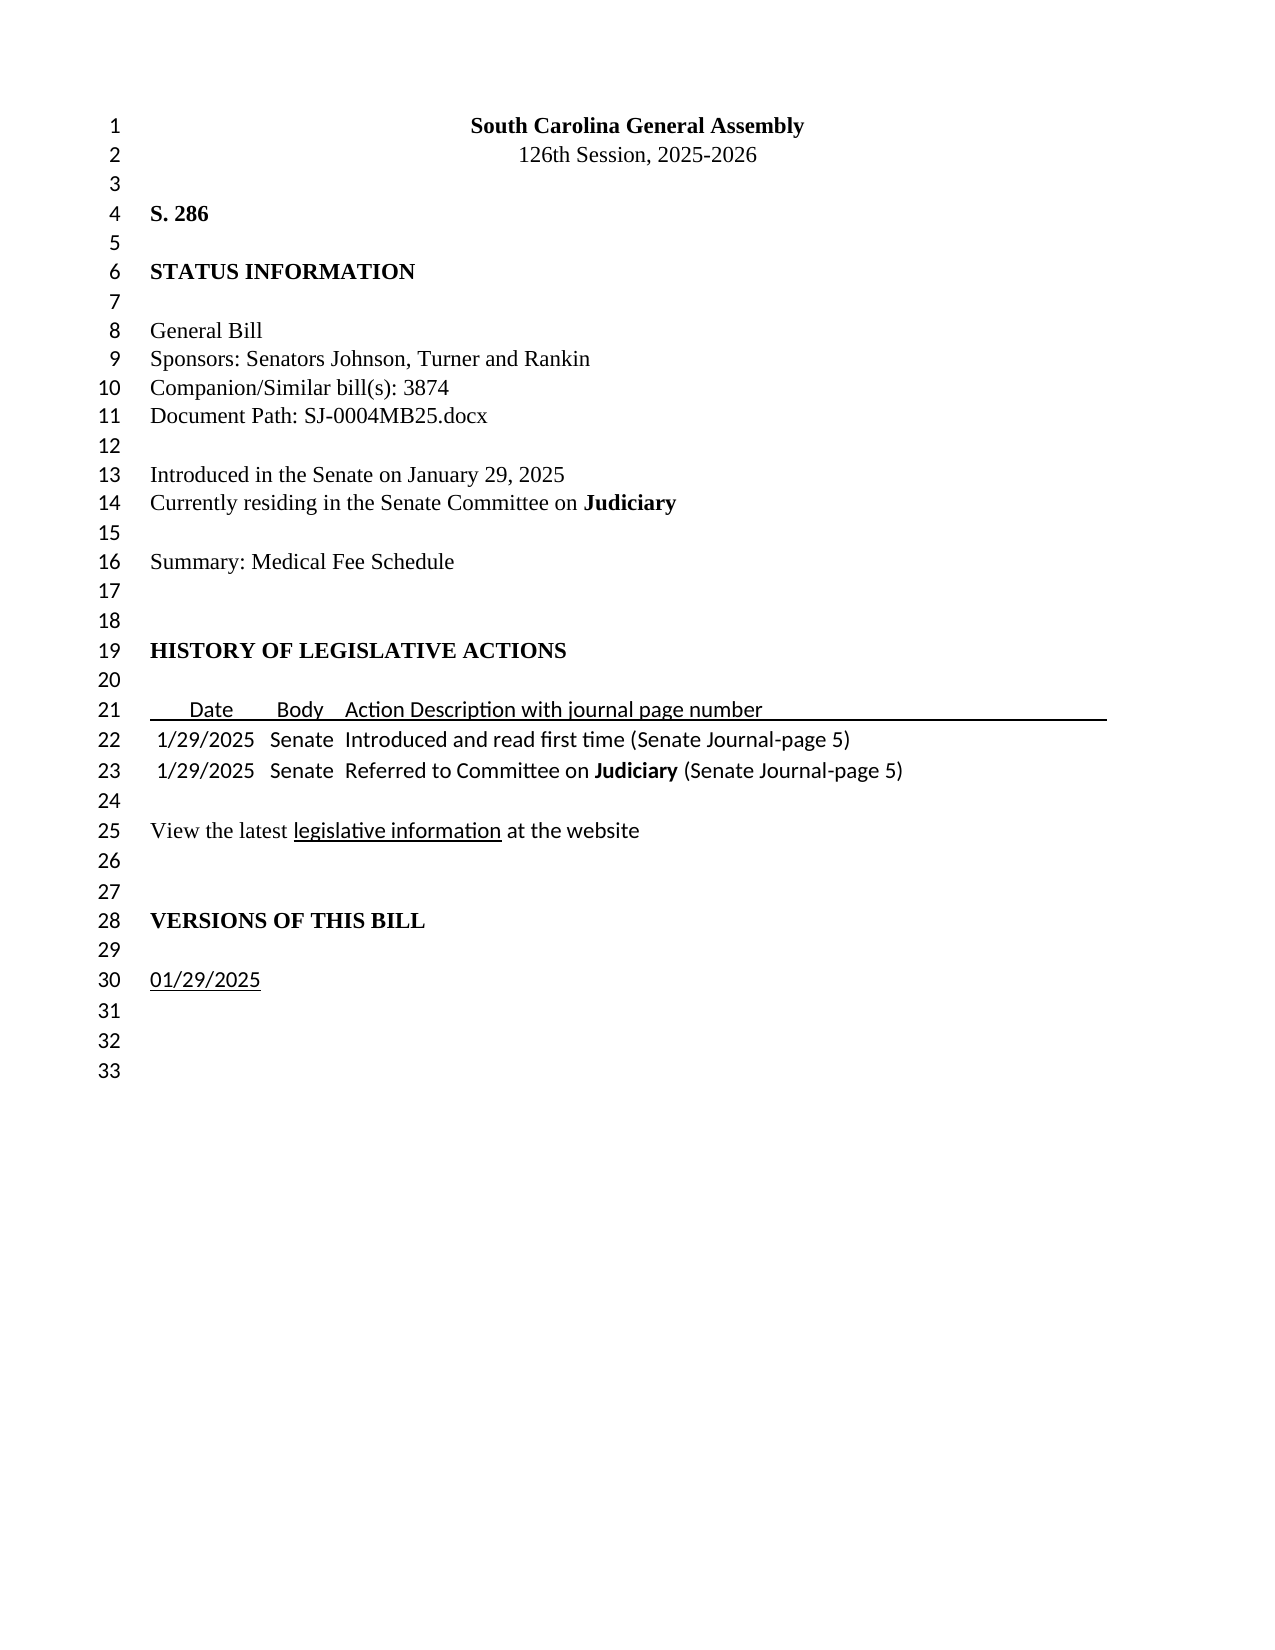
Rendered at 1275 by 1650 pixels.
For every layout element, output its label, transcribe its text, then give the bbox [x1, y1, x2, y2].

text General Bill [150, 317, 1125, 343]
text 1/29/2025 Senate Introduced and read first time (Senate Journal-page 5) [150, 726, 1125, 754]
text 126th Session, 2025-2026 [150, 141, 1125, 167]
text HISTORY OF LEGISLATIVE ACTIONS [150, 637, 1125, 663]
text Currently residing in the Senate Committee on Judiciary [150, 489, 1125, 516]
text Sponsors: Senators Johnson, Turner and Rankin [150, 345, 1125, 372]
text View the latest legislative information at the website [150, 816, 1125, 844]
text Introduced in the Senate on January 29, 2025 [150, 461, 1125, 487]
text Companion/Similar bill(s): 3874 [150, 374, 1125, 400]
text Document Path: SJ-0004MB25.docx [150, 402, 1125, 428]
text S. 286 [150, 199, 1125, 226]
text STATUS INFORMATION [150, 258, 1125, 284]
text 1/29/2025 Senate Referred to Committee on Judiciary (Senate Journal-page 5) [150, 756, 1125, 784]
text Summary: Medical Fee Schedule [150, 548, 1125, 574]
text South Carolina General Assembly [150, 112, 1125, 139]
text VERSIONS OF THIS BILL [150, 907, 1125, 933]
text 01/29/2025 [150, 966, 1125, 993]
text Date Body Action Description with journal page number [150, 695, 1125, 723]
